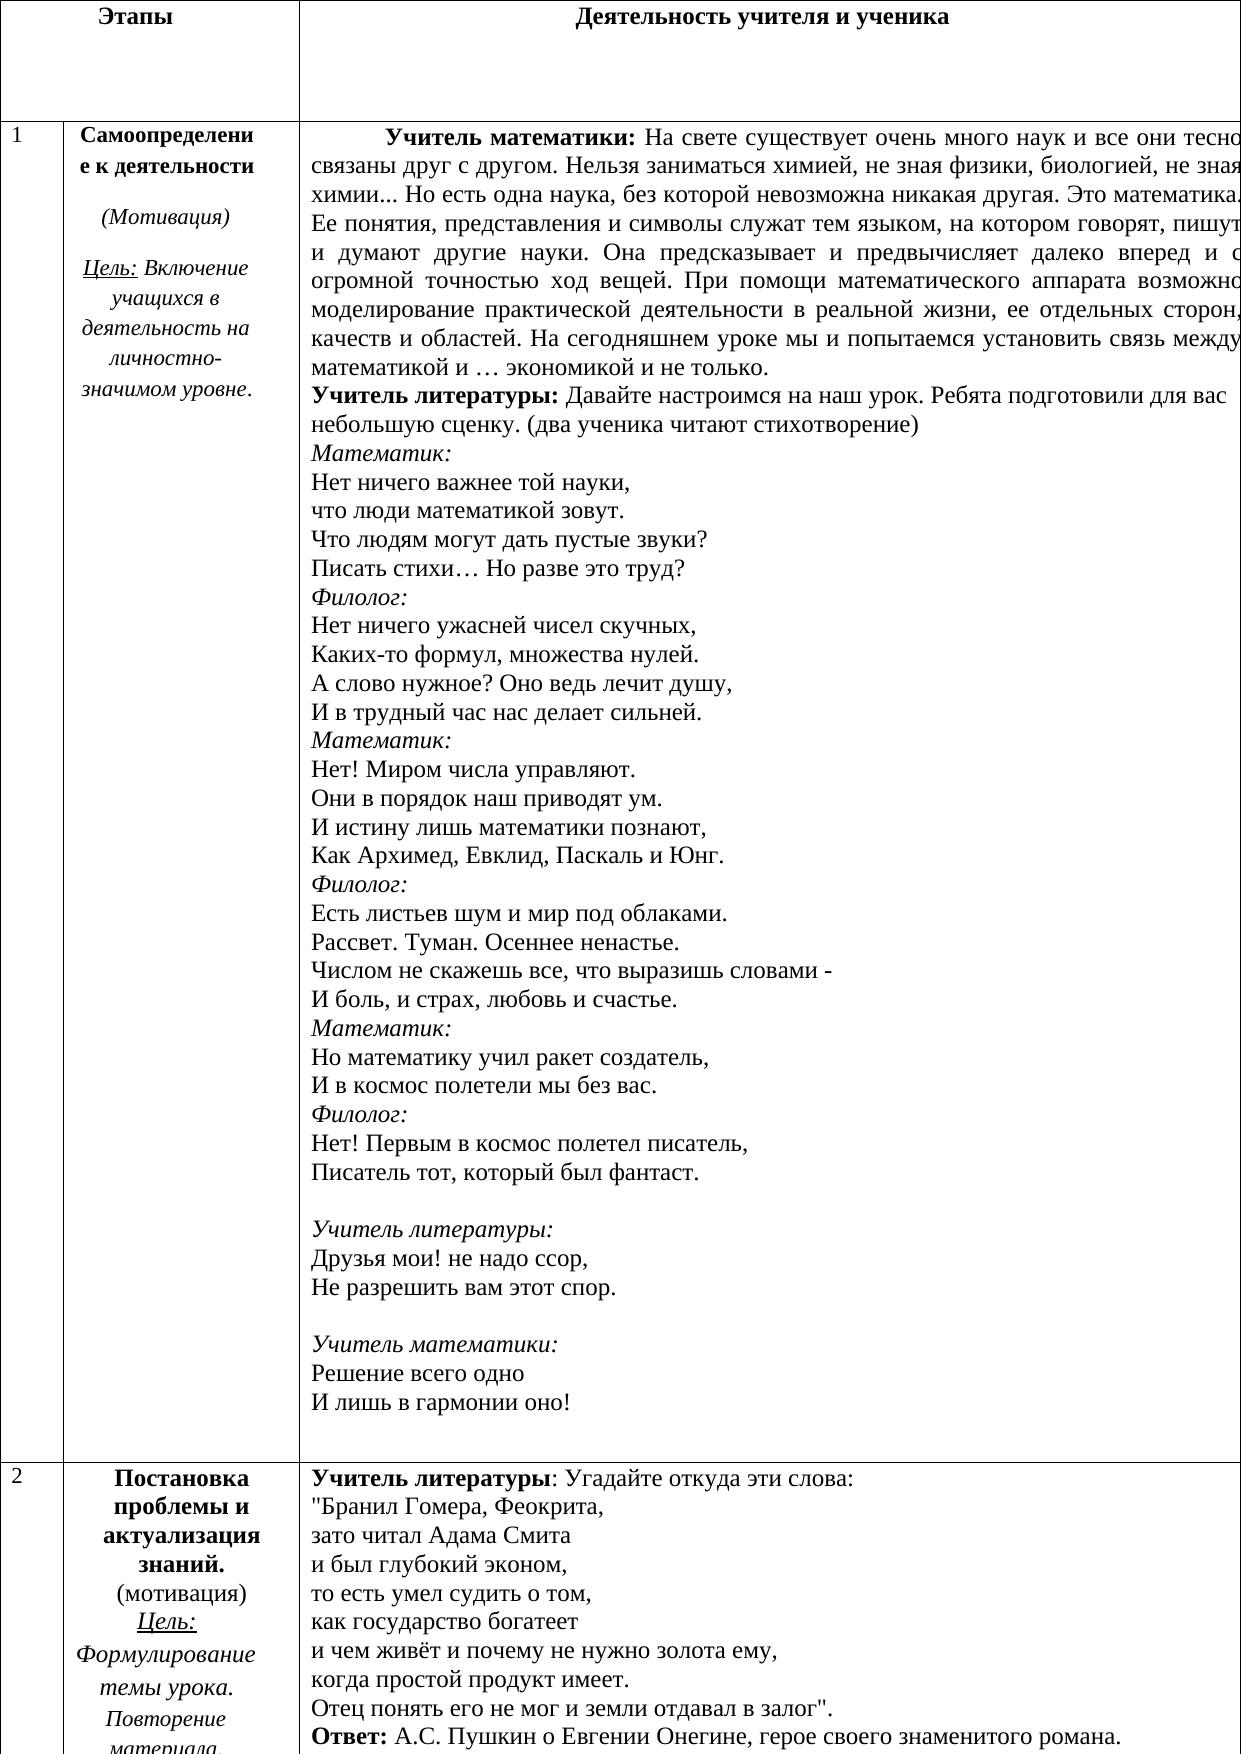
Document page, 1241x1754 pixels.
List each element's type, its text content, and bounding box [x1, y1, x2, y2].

table_cell 1 [1, 122, 63, 1462]
table_cell Учитель математики: На свете существует очень много наук и все они тесно связаны друг с другом. Нельзя заниматься химией, не зная физики, биологией, не зная химии... Но есть одна наука, без которой невозможна никакая другая. Это математика. Ее понятия, представления и символы служат тем языком, на котором говорят, пишут и думают другие науки. Она предсказывает и предвычисляет далеко вперед и с огромной точностью ход вещей. При помощи математического аппарата возможно моделирование практической деятельности в реальной жизни, ее отдельных сторон, качеств и областей. На сегодняшнем уроке мы и попытаемся установить связь между математикой и … экономикой и не только. Учитель литературы: Давайте настроимся на наш урок. Ребята подготовили для вас небольшую сценку. (два ученика читают стихотворение) Математик: Нет ничего важнее той науки, что люди математикой зовут. Что людям могут дать пустые звуки? Писать стихи… Но разве это труд? Филолог: Нет ничего ужасней чисел скучных, Каких-то формул, множества нулей. А слово нужное? Оно ведь лечит душу, И в трудный час нас делает сильней. Математик: Нет! Миром числа управляют. Они в порядок наш приводят ум. И истину лишь математики познают, Как Архимед, Евклид, Паскаль и Юнг. Филолог: Есть листьев шум и мир под облаками. Рассвет. Туман. Осеннее ненастье. Числом не скажешь все, что выразишь словами - И боль, и страх, любовь и счастье. Математик: Но математику учил ракет создатель, И в космос полетели мы без вас. Филолог: Нет! Первым в космос полетел писатель, Писатель тот, который был фантаст. Учитель литературы: Друзья мои! не надо ссор, Не разрешить вам этот спор. Учитель математики: Решение всего одно И лишь в гармонии оно! [300, 122, 1240, 1462]
table_cell Постановка проблемы и актуализация знаний. (мотивация) Цель: Формулирование темы урока. Повторение материала, необходимого для решения задач. [64, 1463, 299, 1754]
table_header Деятельность учителя и ученика [300, 1, 1240, 121]
table_cell Самоопределение к деятельности (Мотивация) Цель: Включение учащихся в деятельность на личностно-значимом уровне. [64, 122, 299, 1462]
table_header Этапы [1, 1, 299, 121]
table_cell 2 [1, 1463, 63, 1754]
table_cell Учитель литературы: Угадайте откуда эти слова: "Бранил Гомера, Феокрита, зато читал Адама Смита и был глубокий эконом, то есть умел судить о том, как государство богатеет и чем живёт и почему не нужно золота ему, когда простой продукт имеет. Отец понять его не мог и земли отдавал в залог". Ответ: А.С. Пушкин о Евгении Онегине, герое своего знаменитого романа. Учитель математики: Как это ни странно, математика и литература, не так далеки друг от друга. Учитель литературы: Искусство и наука требуют фантазии, творческой смелости, зоркости и наблюдения различных явлений жизни. Литература учит нас понимать окружающий мир. Учитель математики: Математика – точно мыслить, соизмерять, оценивать этот мир. И сегодня у нас необычный урок. Давайте для разминки решим анаграмму: ТЕМАМАКАТИ, ЧИДАЗА, РАТЕЛИРАТУ. Отгадывают анаграмму: математика, задача, литература. А теперь сформулируйте из этих слов тему нашего урока. Ответы учащихся. Учитель математики. Итак, правильно, мы сегодня будем искать математические задачи в литературных произведениях и решать их. Какие цели мы себе поставим? Ответы учащихся: найти математические задачи в литературных произведениях; решить отобранные задачи, проанализировать полученные в ходе решения результаты; оценить проделанную работу; сформулировать главный вывод. Учитель математики: Для достижения поставленной цели необходимо владеть некоторыми знаниями и умениями. Как вы думаете, какие знания и умения необходимы для решения экономических задач? (знания по теме «Проценты»; умение решать задачи на проценты; умение находить оптимальное решение). Какие виды процентов существуют? По каким формулам вычисляются? Существуют два вида процентов: Простые (начисляются лишь на исходную сумму) Sn = S(1 + 0,01pn) Сложные (начисляются на наращенный капитал) Sn = S(1 + 0,01p)n, S – сумма вклада, р – фиксированный процент годовых, Sn – сумма вклада через п лет. Записывают формулы в тетрадь. [300, 1463, 1240, 1754]
